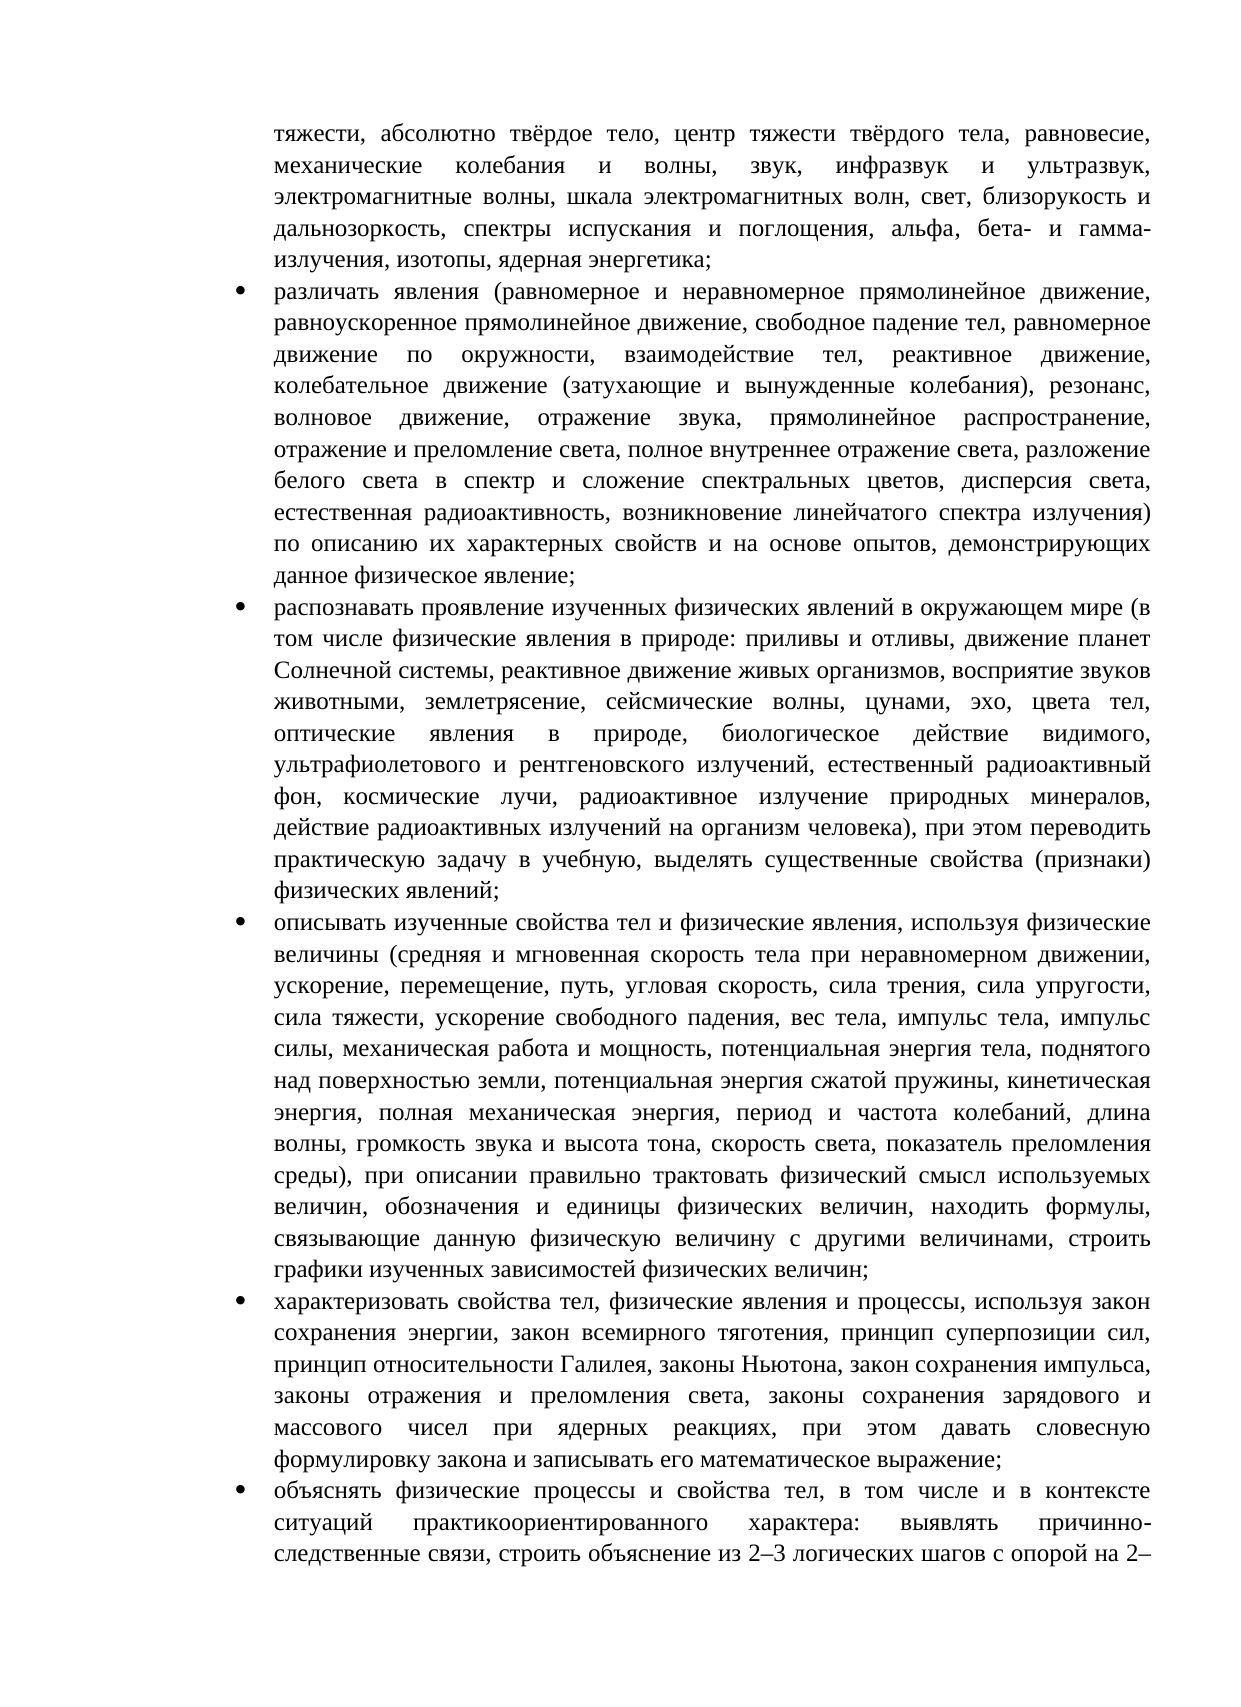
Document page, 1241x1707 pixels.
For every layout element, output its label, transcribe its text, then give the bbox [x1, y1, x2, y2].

list описывать изученные свойства тел и физические явления, используя физические величины (средняя и мгновенная скорость тела при неравномерном движении, ускорение, перемещение, путь, угловая скорость, сила трения, сила упругости, сила тяжести, ускорение свободного падения, вес тела, импульс тела, импульс силы, механическая работа и мощность, потенциальная энергия тела, поднятого над поверхностью земли, потенциальная энергия сжатой пружины, кинетическая энергия, полная механическая энергия, период и частота колебаний, длина волны, громкость звука и высота тона, скорость света, показатель преломления среды), при описании правильно трактовать физический смысл используемых величин, обозначения и единицы физических величин, находить формулы, связывающие данную физическую величину с другими величинами, строить графики изученных зависимостей физических величин; [236, 907, 1152, 1283]
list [236, 118, 1152, 273]
list различать явления (равномерное и неравномерное прямолинейное движение, равноускоренное прямолинейное движение, свободное падение тел, равномерное движение по окружности, взаимодействие тел, реактивное движение, колебательное движение (затухающие и вынужденные колебания), резонанс, волновое движение, отражение звука, прямолинейное распространение, отражение и преломление света, полное внутреннее отражение света, разложение белого света в спектр и сложение спектральных цветов, дисперсия света, естественная радиоактивность, возникновение линейчатого спектра излучения) по описанию их характерных свойств и на основе опытов, демонстрирующих данное физическое явление; [236, 276, 1152, 589]
list распознавать проявление изученных физических явлений в окружающем мире (в том числе физические явления в природе: приливы и отливы, движение планет Солнечной системы, реактивное движение живых организмов, восприятие звуков животными, землетрясение, сейсмические волны, цунами, эхо, цвета тел, оптические явления в природе, биологическое действие видимого, ультрафиолетового и рентгеновского излучений, естественный радиоактивный фон, космические лучи, радиоактивное излучение природных минералов, действие радиоактивных излучений на организм человека), при этом переводить практическую задачу в учебную, выделять существенные свойства (признаки) физических явлений; [236, 592, 1152, 904]
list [236, 1475, 1152, 1567]
list характеризовать свойства тел, физические явления и процессы, используя закон сохранения энергии, закон всемирного тяготения, принцип суперпозиции сил, принцип относительности Галилея, законы Ньютона, закон сохранения импульса, законы отражения и преломления света, законы сохранения зарядового и массового чисел при ядерных реакциях, при этом давать словесную формулировку закона и записывать его математическое выражение; [236, 1286, 1152, 1472]
